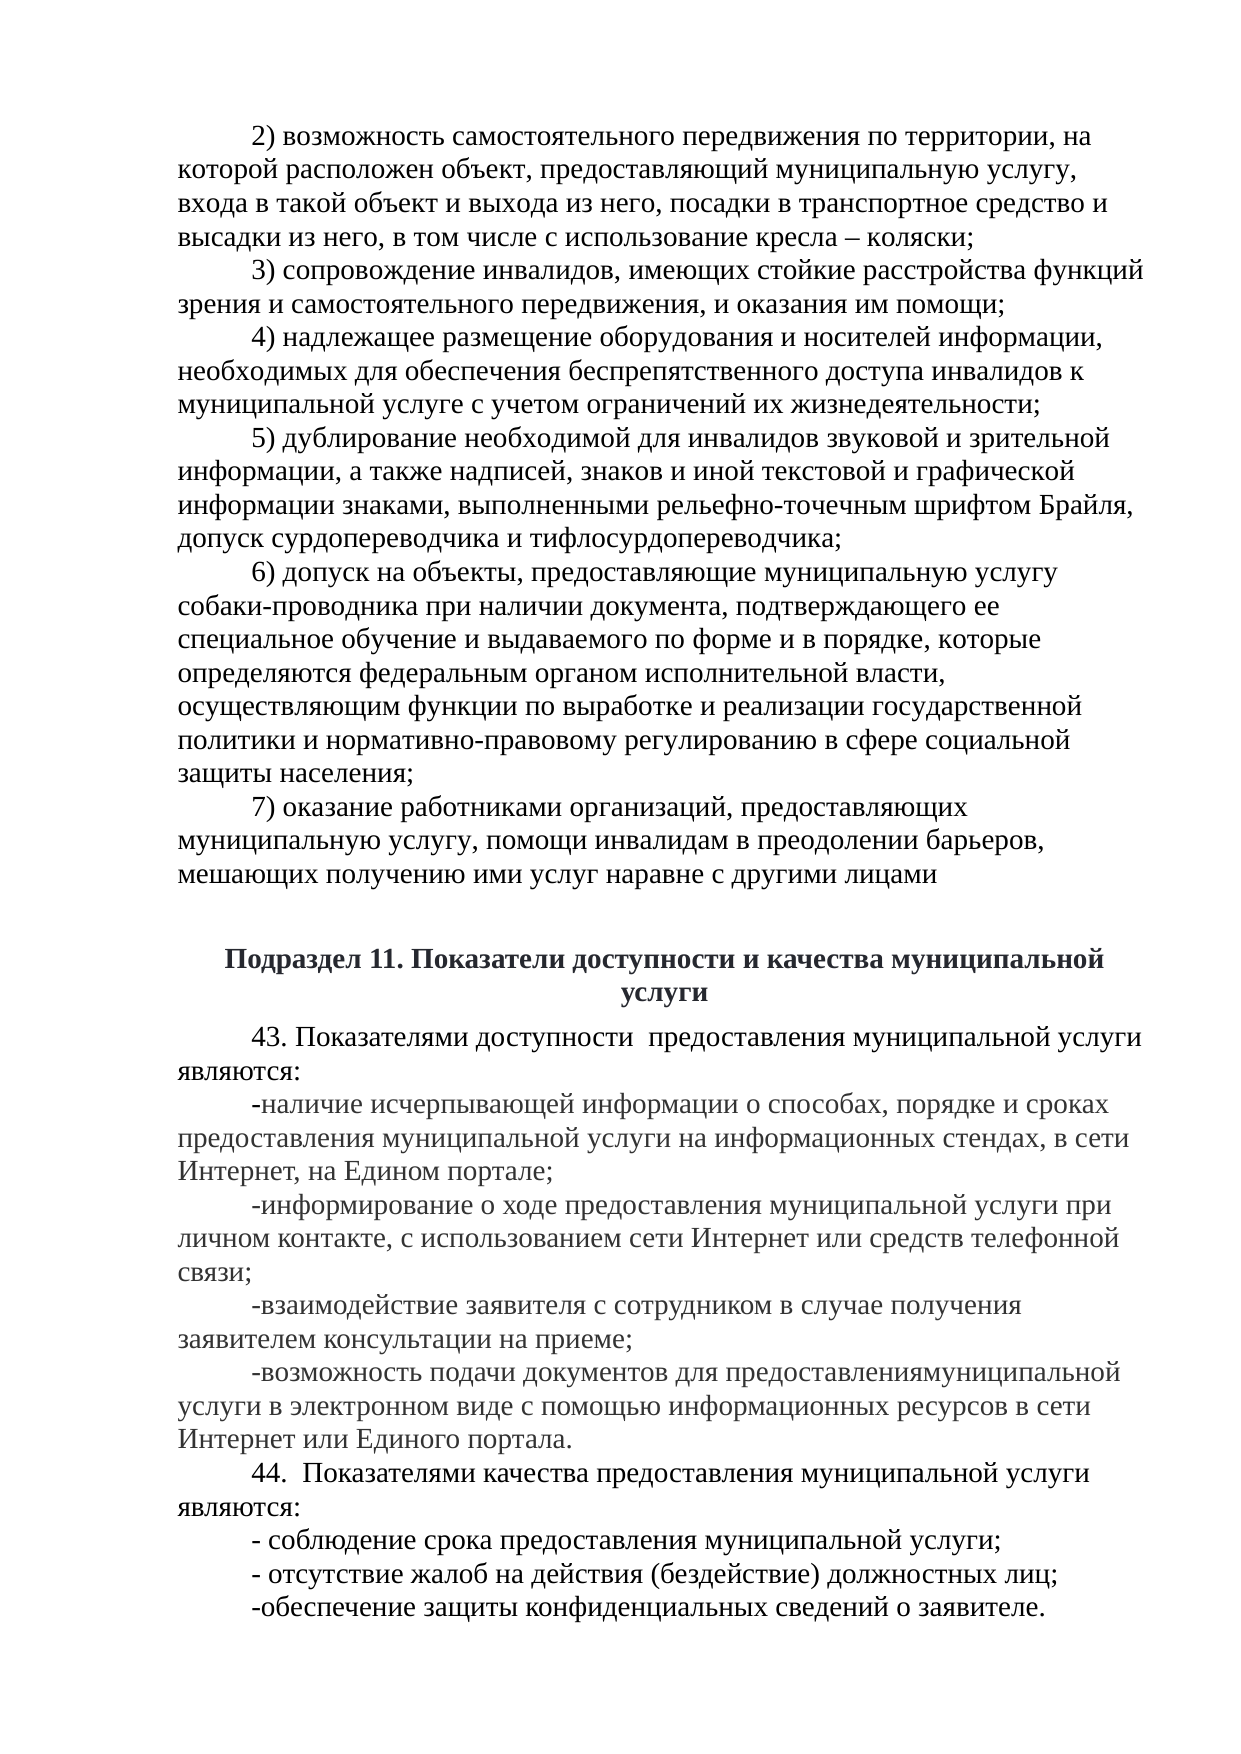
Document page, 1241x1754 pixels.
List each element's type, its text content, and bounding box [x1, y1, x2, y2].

text -информирование о ходе предоставления муниципальной услуги при личном контакте, с использованием сети Интернет или средств телефонной связи; [177, 1187, 1152, 1287]
text 7) оказание работниками организаций, предоставляющих муниципальную услугу, помощи инвалидам в преодолении барьеров, мешающих получению ими услуг наравне с другими лицами [177, 789, 1152, 889]
text 43. Показателями доступности предоставления муниципальной услуги являются: [177, 1019, 1152, 1086]
subtitle Подраздел 11. Показатели доступности и качества муниципальной услуги [177, 941, 1152, 1008]
text - соблюдение срока предоставления муниципальной услуги; [177, 1522, 1152, 1556]
text -возможность подачи документов для предоставлениямуниципальной услуги в электронном виде с помощью информационных ресурсов в сети Интернет или Единого портала. [177, 1354, 1152, 1455]
text - отсутствие жалоб на действия (бездействие) должностных лиц; [177, 1556, 1152, 1589]
text 6) допуск на объекты, предоставляющие муниципальную услугу собаки-проводника при наличии документа, подтверждающего ее специальное обучение и выдаваемого по форме и в порядке, которые определяются федеральным органом исполнительной власти, осуществляющим функции по выработке и реализации государственной политики и нормативно-правовому регулированию в сфере социальной защиты населения; [177, 554, 1152, 789]
text -обеспечение защиты конфиденциальных сведений о заявителе. [177, 1589, 1152, 1623]
text -наличие исчерпывающей информации о способах, порядке и сроках предоставления муниципальной услуги на информационных стендах, в сети Интернет, на Едином портале; [177, 1086, 1152, 1187]
text 4) надлежащее размещение оборудования и носителей информации, необходимых для обеспечения беспрепятственного доступа инвалидов к муниципальной услуге с учетом ограничений их жизнедеятельности; [177, 319, 1152, 420]
text 2) возможность самостоятельного передвижения по территории, на которой расположен объект, предоставляющий муниципальную услугу, входа в такой объект и выхода из него, посадки в транспортное средство и высадки из него, в том числе с использование кресла – коляски; [177, 118, 1152, 252]
text 3) сопровождение инвалидов, имеющих стойкие расстройства функций зрения и самостоятельного передвижения, и оказания им помощи; [177, 252, 1152, 319]
text 5) дублирование необходимой для инвалидов звуковой и зрительной информации, а также надписей, знаков и иной текстовой и графической информации знаками, выполненными рельефно-точечным шрифтом Брайля, допуск сурдопереводчика и тифлосурдопереводчика; [177, 420, 1152, 554]
text -взаимодействие заявителя с сотрудником в случае получения заявителем консультации на приеме; [177, 1287, 1152, 1354]
text 44. Показателями качества предоставления муниципальной услуги являются: [177, 1455, 1152, 1522]
